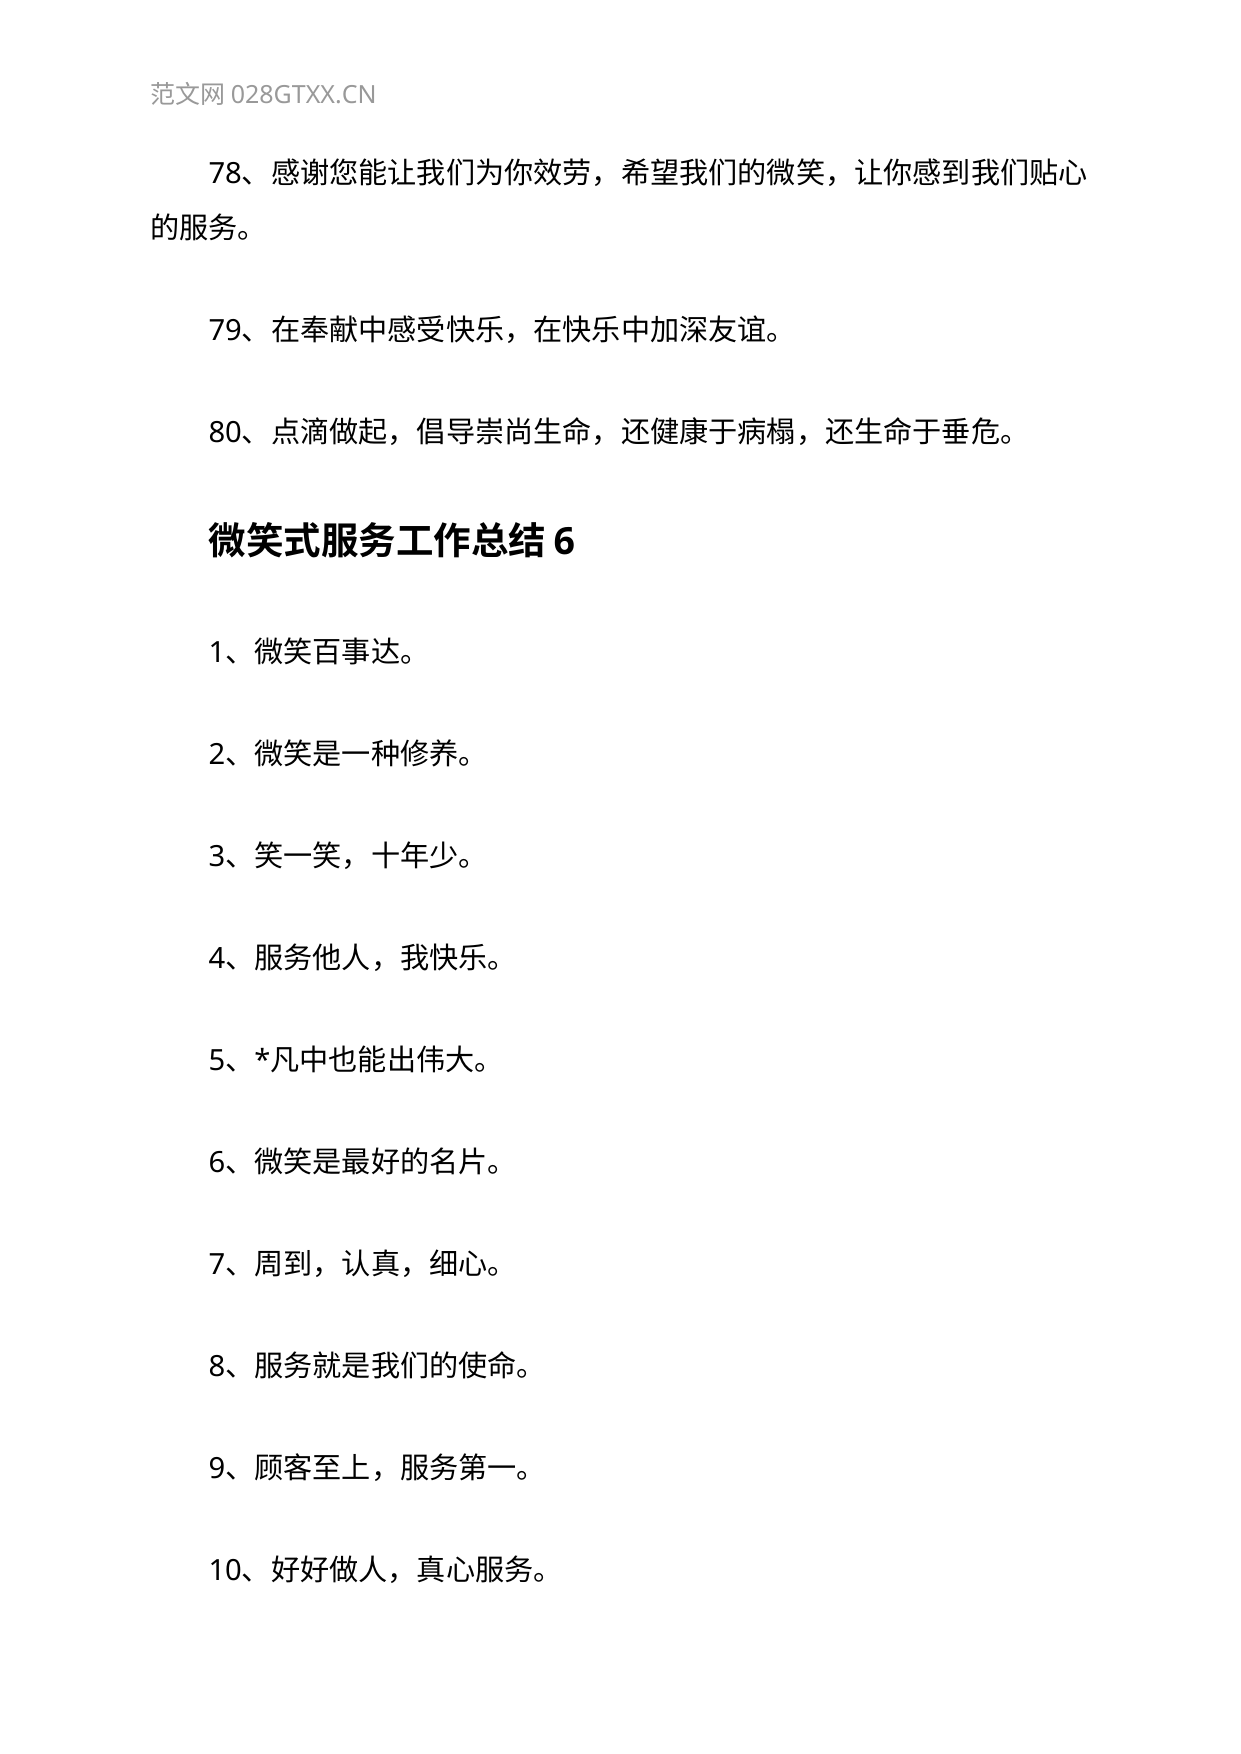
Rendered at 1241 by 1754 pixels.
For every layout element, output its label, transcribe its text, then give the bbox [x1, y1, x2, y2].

text 微笑式服务工作总结6 [150, 511, 1090, 565]
text 79、在奉献中感受快乐，在快乐中加深友谊。 [150, 307, 1090, 349]
text 4、服务他人，我快乐。 [150, 934, 1090, 977]
text 6、微笑是最好的名片。 [150, 1138, 1090, 1181]
text 78、感谢您能让我们为你效劳，希望我们的微笑，让你感到我们贴心的服务。 [150, 150, 1090, 247]
text 3、笑一笑，十年少。 [150, 832, 1090, 875]
text 5、*凡中也能出伟大。 [150, 1036, 1090, 1079]
text 10、好好做人，真心服务。 [150, 1546, 1090, 1588]
text 7、周到，认真，细心。 [150, 1240, 1090, 1283]
text 1、微笑百事达。 [150, 628, 1090, 671]
text 2、微笑是一种修养。 [150, 730, 1090, 773]
text 9、顾客至上，服务第一。 [150, 1444, 1090, 1487]
text 8、服务就是我们的使命。 [150, 1342, 1090, 1384]
text 80、点滴做起，倡导崇尚生命，还健康于病榻，还生命于垂危。 [150, 409, 1090, 451]
